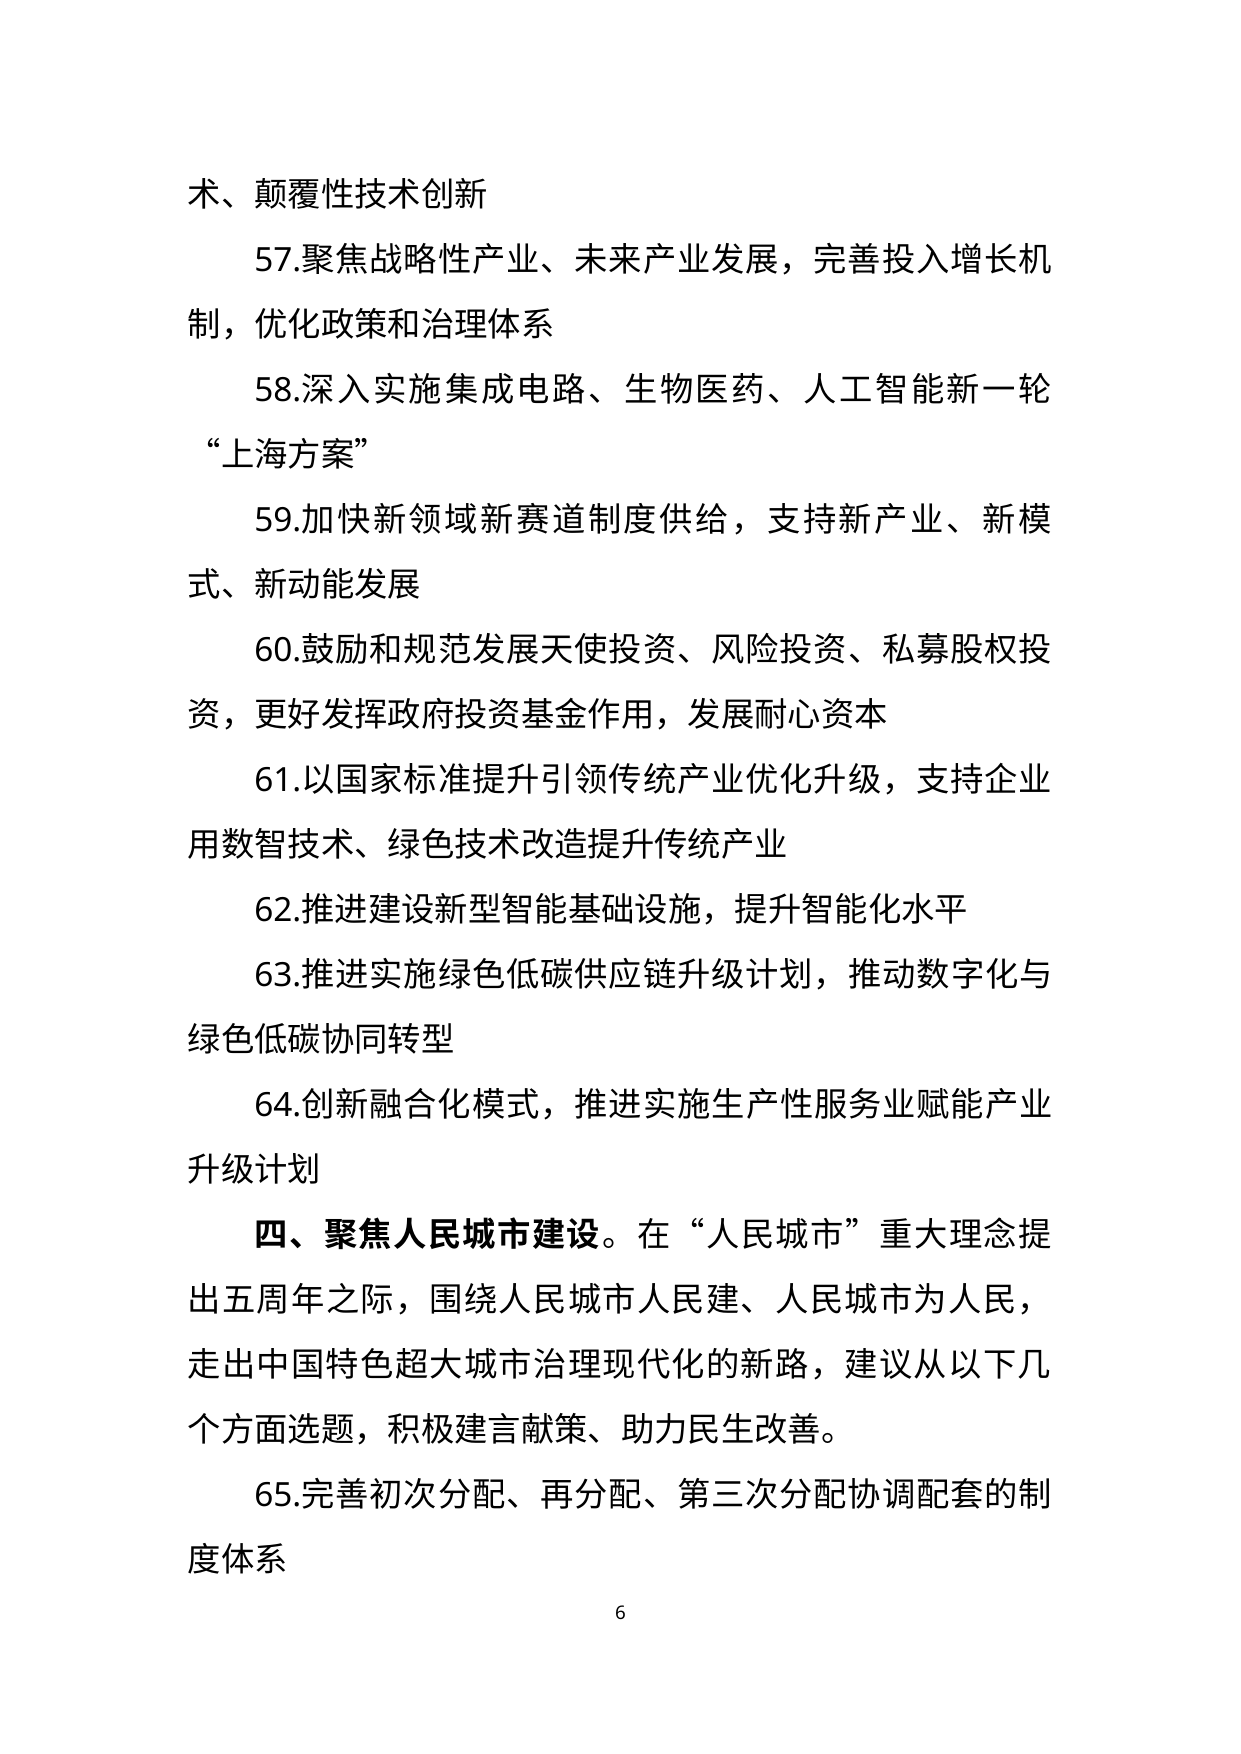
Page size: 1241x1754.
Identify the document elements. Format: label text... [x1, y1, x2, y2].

list 加快新领域新赛道制度供给，支持新产业、新模式、新动能发展 [187, 485, 1053, 615]
text 四、聚焦人民城市建设。在“人民城市”重大理念提出五周年之际，围绕人民城市人民建、人民城市为人民，走出中国特色超大城市治理现代化的新路，建议从以下几个方面选题，积极建言献策、助力民生改善。 [187, 1200, 1053, 1460]
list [187, 160, 1053, 225]
list 深入实施集成电路、生物医药、人工智能新一轮“上海方案” [187, 355, 1053, 485]
list 完善初次分配、再分配、第三次分配协调配套的制度体系 [187, 1460, 1053, 1590]
list 创新融合化模式，推进实施生产性服务业赋能产业升级计划 [187, 1070, 1053, 1200]
list 聚焦战略性产业、未来产业发展，完善投入增长机制，优化政策和治理体系 [187, 225, 1053, 355]
list 推进建设新型智能基础设施，提升智能化水平 [187, 875, 1053, 940]
list 鼓励和规范发展天使投资、风险投资、私募股权投资，更好发挥政府投资基金作用，发展耐心资本 [187, 615, 1053, 745]
list 推进实施绿色低碳供应链升级计划，推动数字化与绿色低碳协同转型 [187, 940, 1053, 1070]
list 以国家标准提升引领传统产业优化升级，支持企业用数智技术、绿色技术改造提升传统产业 [187, 745, 1053, 875]
